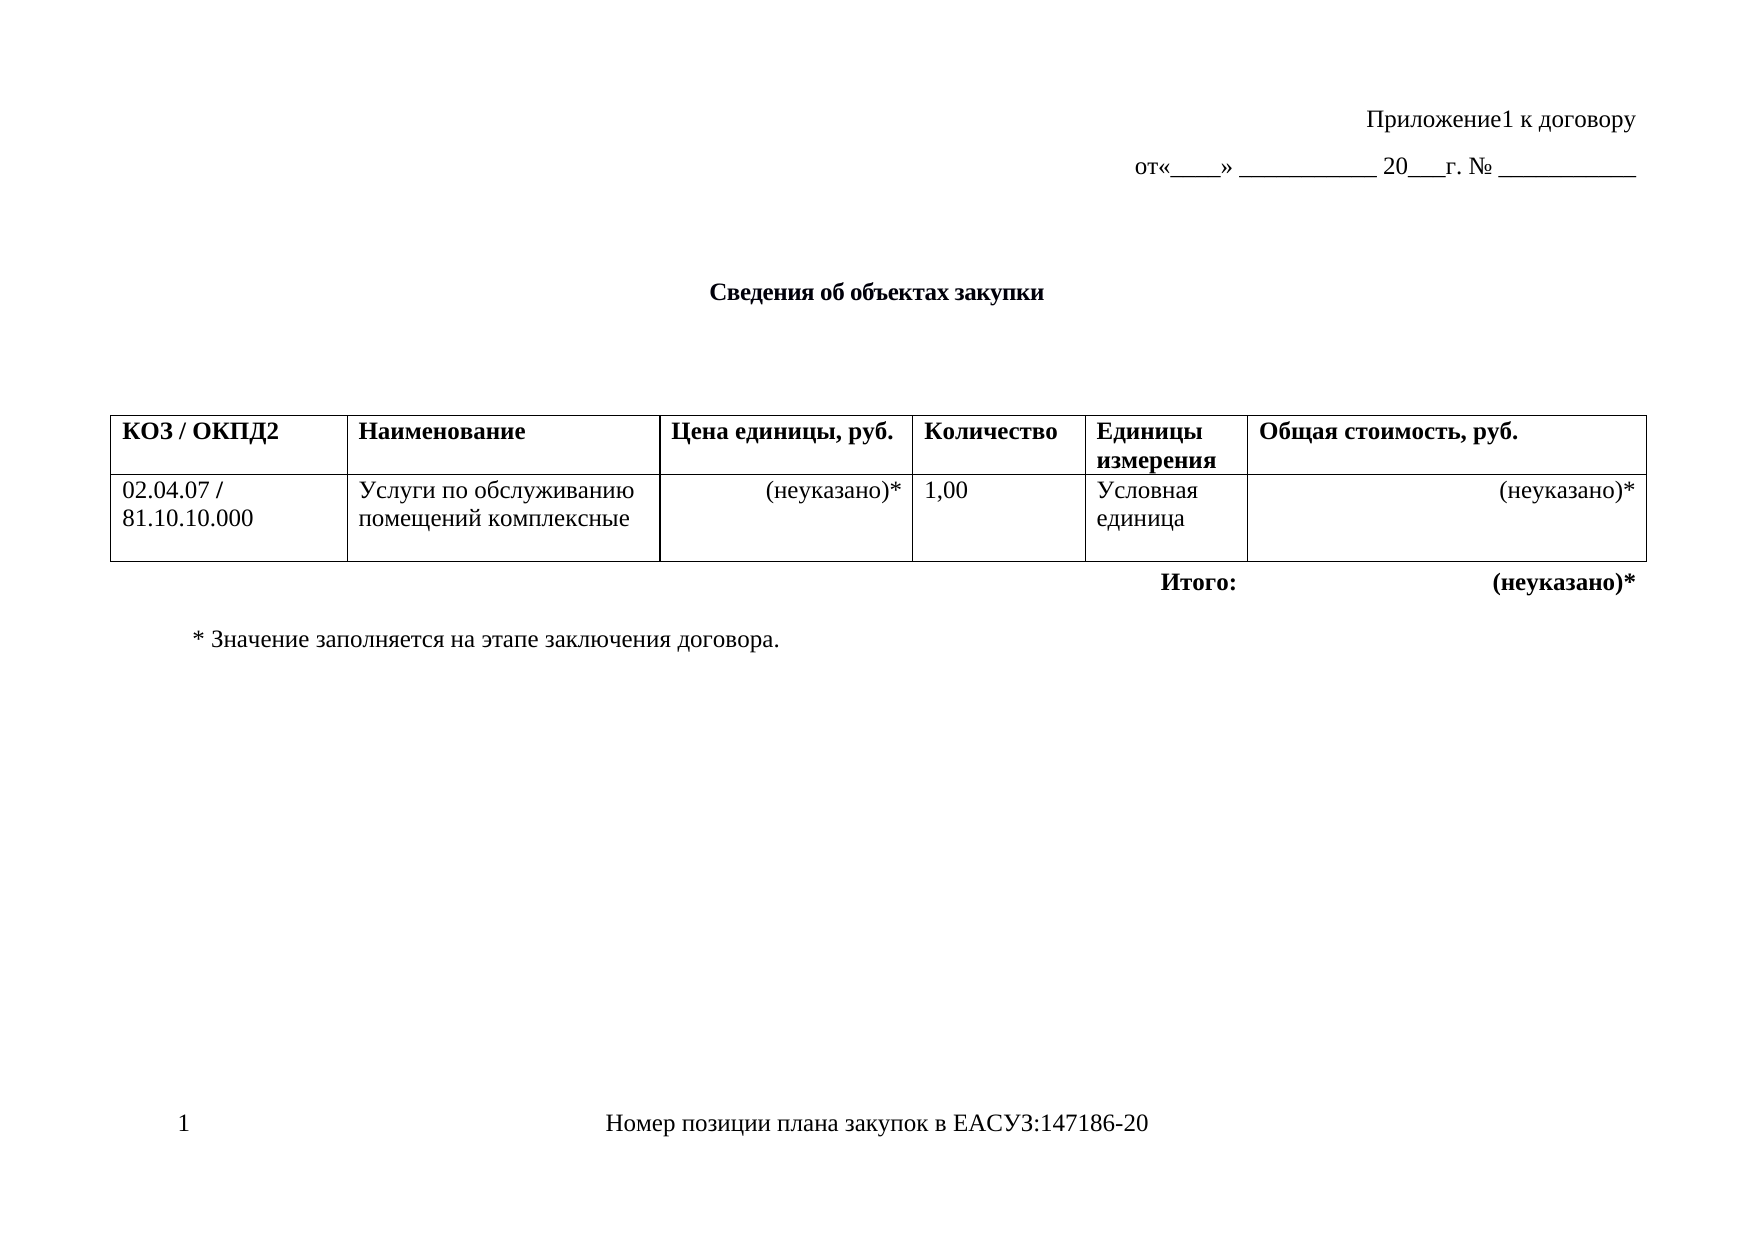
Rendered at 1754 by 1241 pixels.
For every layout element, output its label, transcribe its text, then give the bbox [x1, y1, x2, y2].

subtitle Сведения об объектах закупки [118, 277, 1636, 306]
text отг. № [118, 151, 1636, 180]
text Приложение к [118, 104, 1636, 132]
